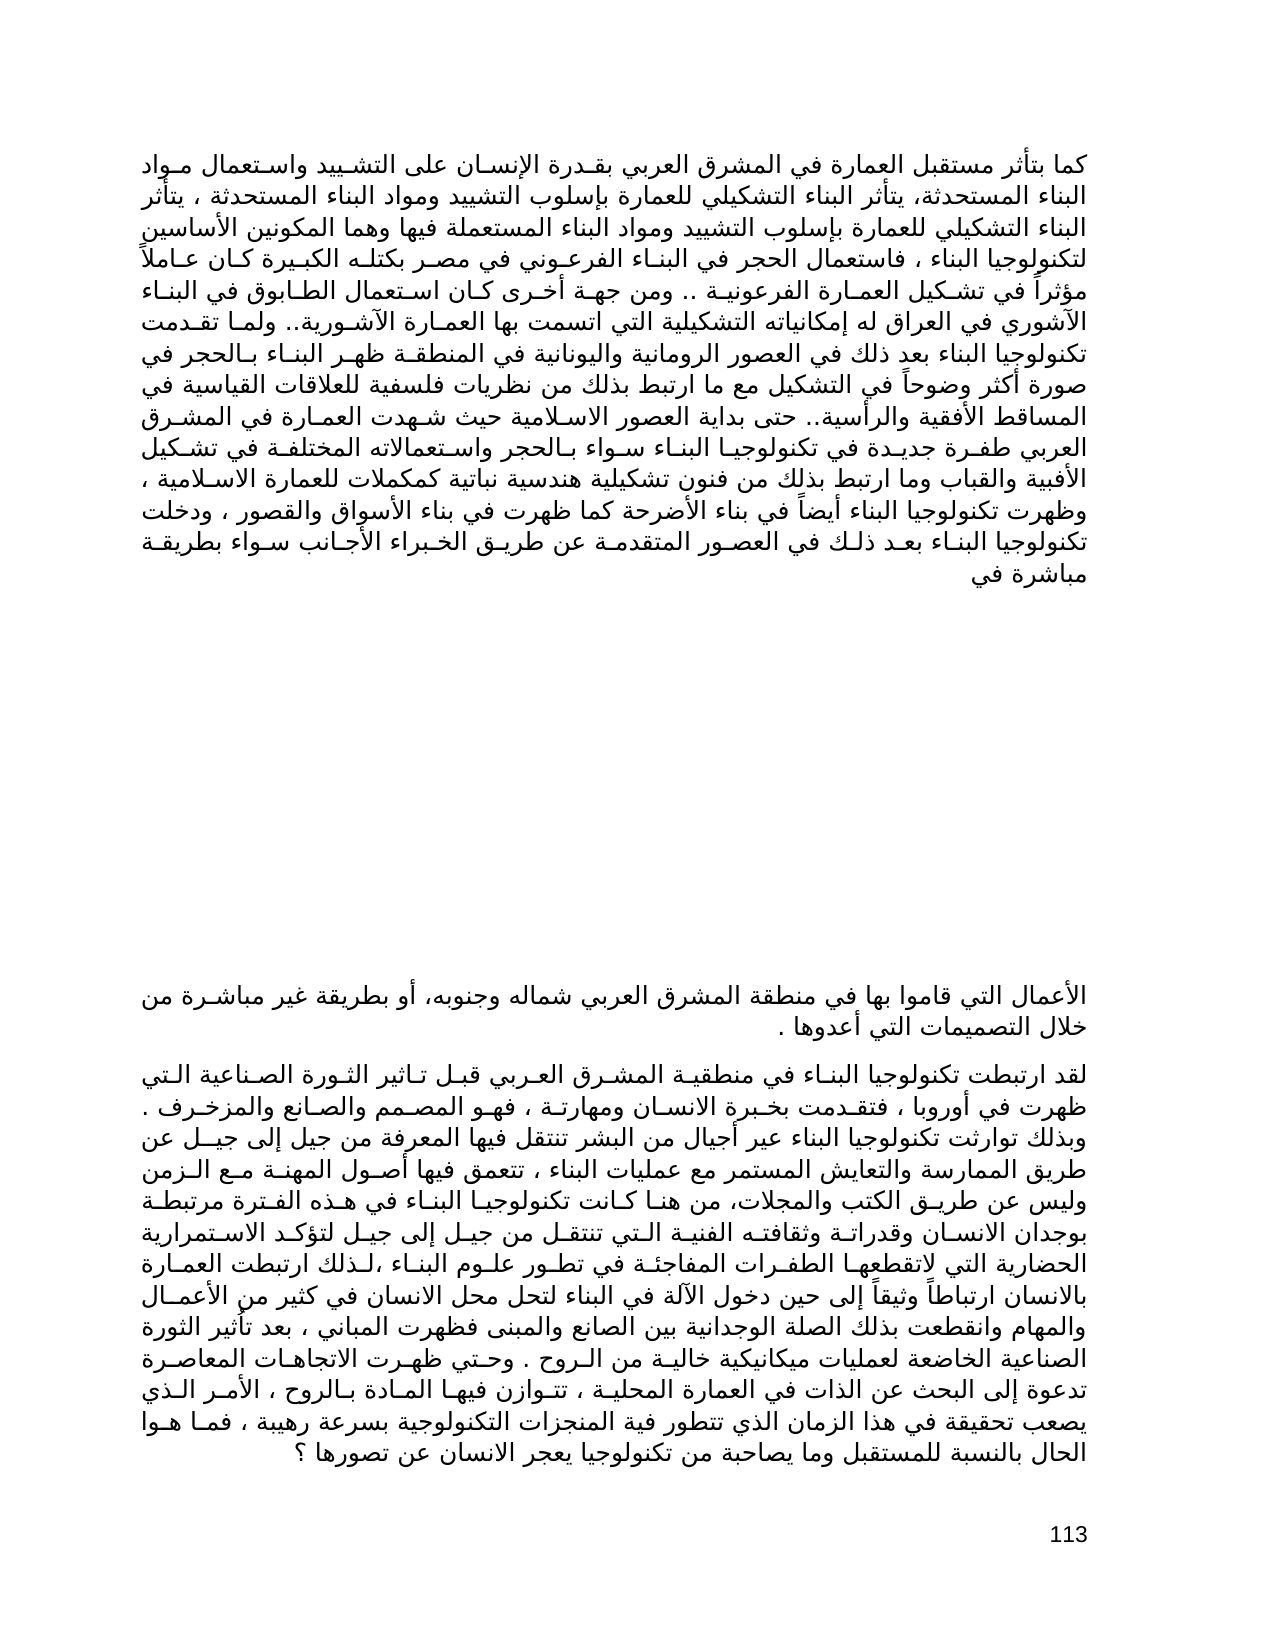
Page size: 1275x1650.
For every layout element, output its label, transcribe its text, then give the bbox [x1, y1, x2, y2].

text الأعمال التي قاموا بها في منطقة المشرق العربي شماله وجنوبه، أو بطريقة غير مباشرة من خلال التصميمات التي أعدوها . [141, 981, 1087, 1042]
text لقد ارتبطت تكنولوجيا البناء في منطقية المشرق العربي قبل تاثير الثورة الصناعية التي ظهرت في أوروبا ، فتقدمت بخبرة الانسان ومهارتة ، فهو المصمم والصانع والمزخرف . وبذلك توارثت تكنولوجيا البناء عير أجيال من البشر تنتقل فيها المعرفة من جيل إلى جيل عن طريق الممارسة والتعايش المستمر مع عمليات البناء ، تتعمق فيها أصول المهنة مع الزمن وليس عن طريق الكتب والمجلات، من هنا كانت تكنولوجيا البناء في هذه الفترة مرتبطة بوجدان الانسان وقدراتة وثقافته الفنية التي تنتقل من جيل إلى جيل لتؤكد الاستمرارية الحضارية التي لاتقطعها الطفرات المفاجئة في تطور علوم البناء ،لذلك ارتبطت العمارة بالانسان ارتباطاً وثيقاً إلى حين دخول الآلة في البناء لتحل محل الانسان في كثير من الأعمال والمهام وانقطعت بذلك الصلة الوجدانية بين الصانع والمبنى فظهرت المباني ، بعد تاُثير الثورة الصناعية الخاضعة لعمليات ميكانيكية خالية من الروح . وحتي ظهرت الاتجاهات المعاصرة تدعوة إلى البحث عن الذات في العمارة المحلية ، تتوازن فيها المادة بالروح ، الأمر الذي يصعب تحقيقة في هذا الزمان الذي تتطور فية المنجزات التكنولوجية بسرعة رهيبة ، فما هوا الحال بالنسبة للمستقبل وما يصاحبة من تكنولوجيا يعجر الانسان عن تصورها ؟ [141, 1061, 1087, 1467]
text كما بتأثر مستقبل العمارة في المشرق العربي بقدرة الإنسان على التشييد واستعمال مواد البناء المستحدثة، يتأثر البناء التشكيلي للعمارة بإسلوب التشييد ومواد البناء المستحدثة ، يتأثر البناء التشكيلي للعمارة بإسلوب التشييد ومواد البناء المستعملة فيها وهما المكونين الأساسين لتكنولوجيا البناء ، فاستعمال الحجر في البناء الفرعوني في مصر بكتله الكبيرة كان عاملاً مؤثراً في تشكيل العمارة الفرعونية .. ومن جهة أخرى كان استعمال الطابوق في البناء الآشوري في العراق له إمكانياته التشكيلية التي اتسمت بها العمارة الآشورية.. ولما تقدمت تكنولوجيا البناء بعد ذلك في العصور الرومانية واليونانية في المنطقة ظهر البناء بالحجر في صورة أكثر وضوحاً في التشكيل مع ما ارتبط بذلك من نظريات فلسفية للعلاقات القياسية في المساقط الأفقية والرأسية.. حتى بداية العصور الاسلامية حيث شهدت العمارة في المشرق العربي طفرة جديدة في تكنولوجيا البناء سواء بالحجر واستعمالاته المختلفة في تشكيل الأفبية والقباب وما ارتبط بذلك من فنون تشكيلية هندسية نباتية كمكملات للعمارة الاسلامية ، وظهرت تكنولوجيا البناء أيضاً في بناء الأضرحة كما ظهرت في بناء الأسواق والقصور ، ودخلت تكنولوجيا البناء بعد ذلك في العصور المتقدمة عن طريق الخبراء الأجانب سواء بطريقة مباشرة في [141, 150, 1087, 588]
